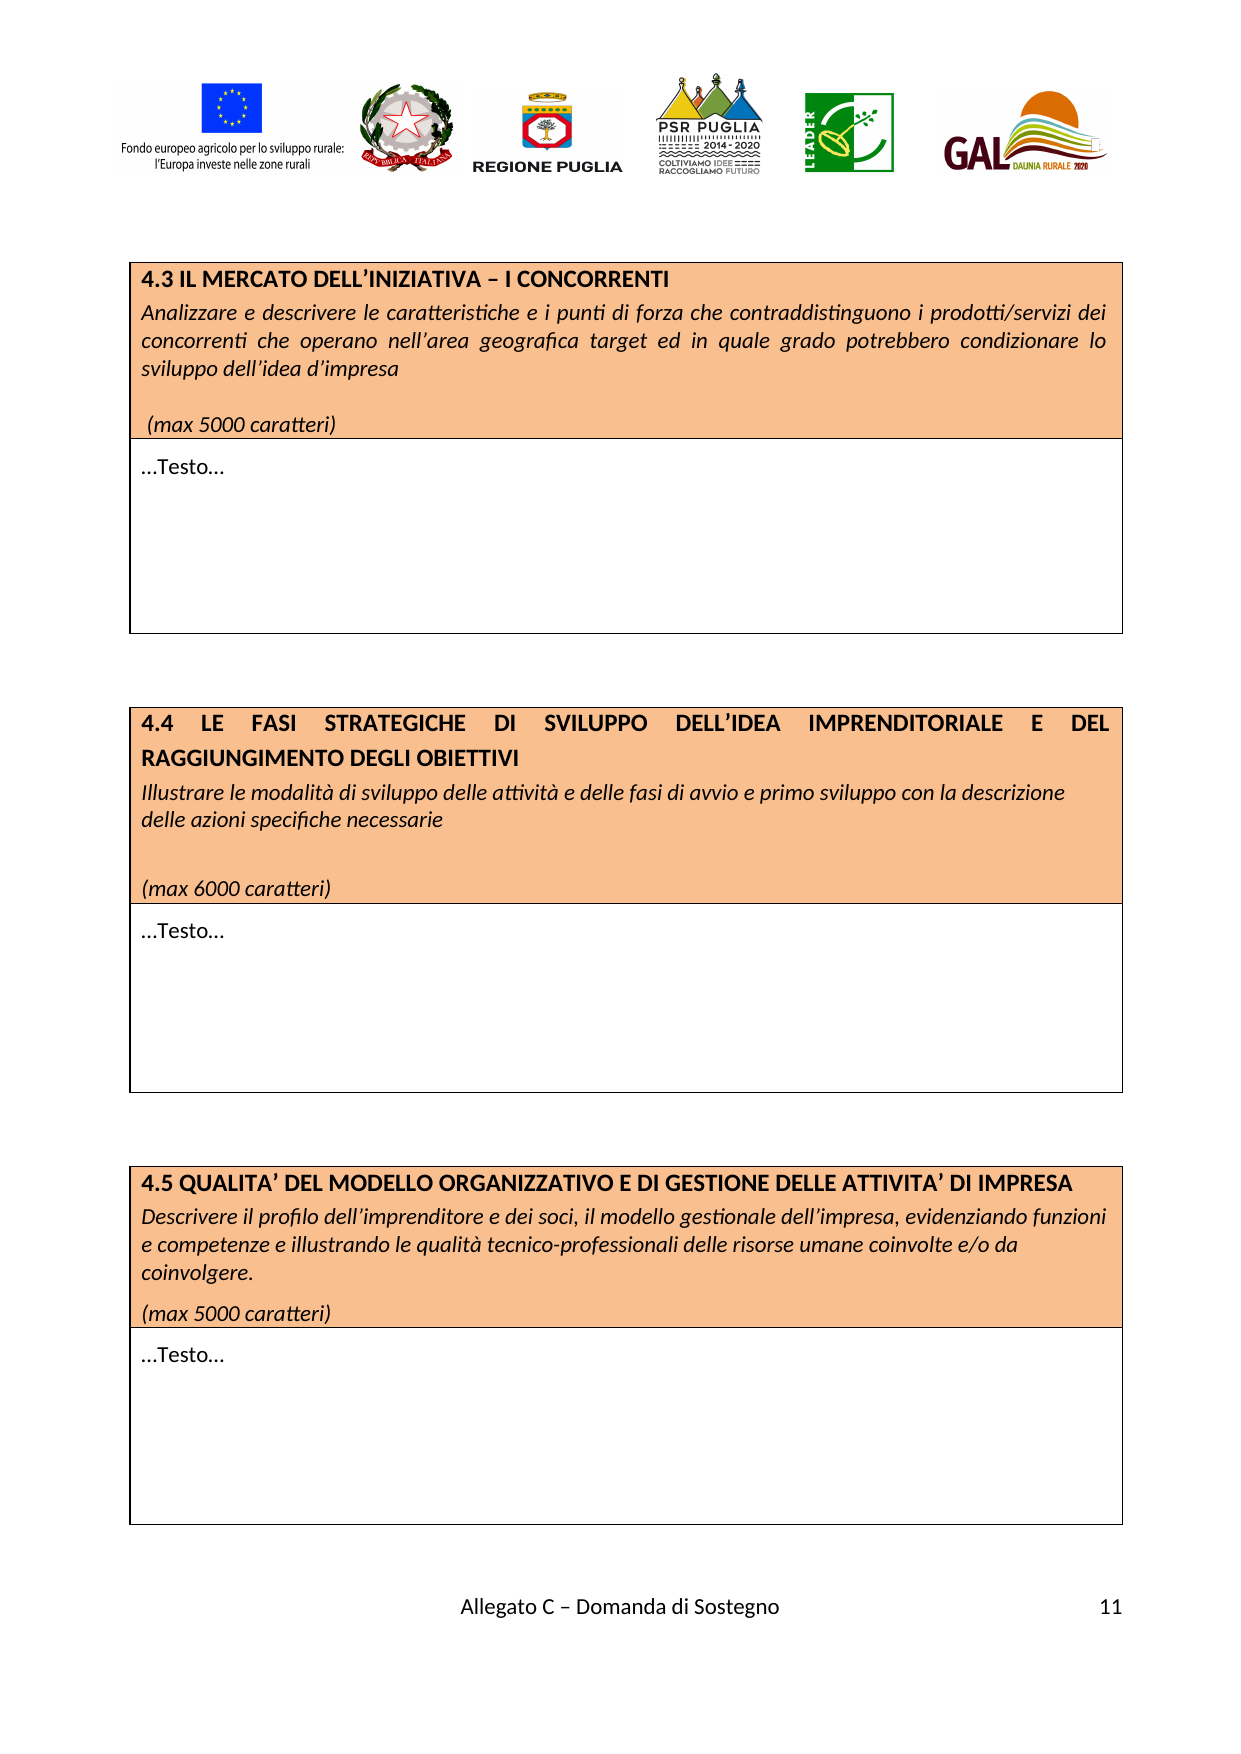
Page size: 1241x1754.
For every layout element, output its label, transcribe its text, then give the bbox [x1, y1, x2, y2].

table_cell …Testo… [131, 439, 1122, 632]
picture [351, 82, 462, 174]
table_header 4.5 QUALITA’ DEL MODELLO ORGANIZZATIVO E DI GESTIONE DELLE ATTIVITA’ DI IMPRESA Descrivere il profilo dell’imprenditore e dei soci, il modello gestionale dell’impresa, evidenziando funzioni e competenze e illustrando le qualità tecnico-professionali delle risorse umane coinvolte e/o da coinvolgere. (max 5000 caratteri) [131, 1167, 1122, 1327]
table_cell …Testo… [131, 1328, 1122, 1524]
table_cell …Testo… [131, 904, 1122, 1092]
picture [118, 80, 347, 174]
picture [941, 88, 1110, 174]
table_header 4.3 IL MERCATO DELL’INIZIATIVA – I CONCORRENTI Analizzare e descrivere le caratteristiche e i punti di forza che contraddistinguono i prodotti/servizi dei concorrenti che operano nell’area geografica target ed in quale grado potrebbero condizionare lo sviluppo dell’idea d’impresa (max 5000 caratteri) [131, 263, 1122, 438]
picture [803, 91, 896, 174]
picture [471, 90, 625, 174]
table_header 4.4 LE FASI STRATEGICHE DI SVILUPPO DELL’IDEA IMPRENDITORIALE E DEL RAGGIUNGIMENTO DEGLI OBIETTIVI Illustrare le modalità di sviluppo delle attività e delle fasi di avvio e primo sviluppo con la descrizione delle azioni specifiche necessarie (max 6000 caratteri) [131, 708, 1122, 903]
